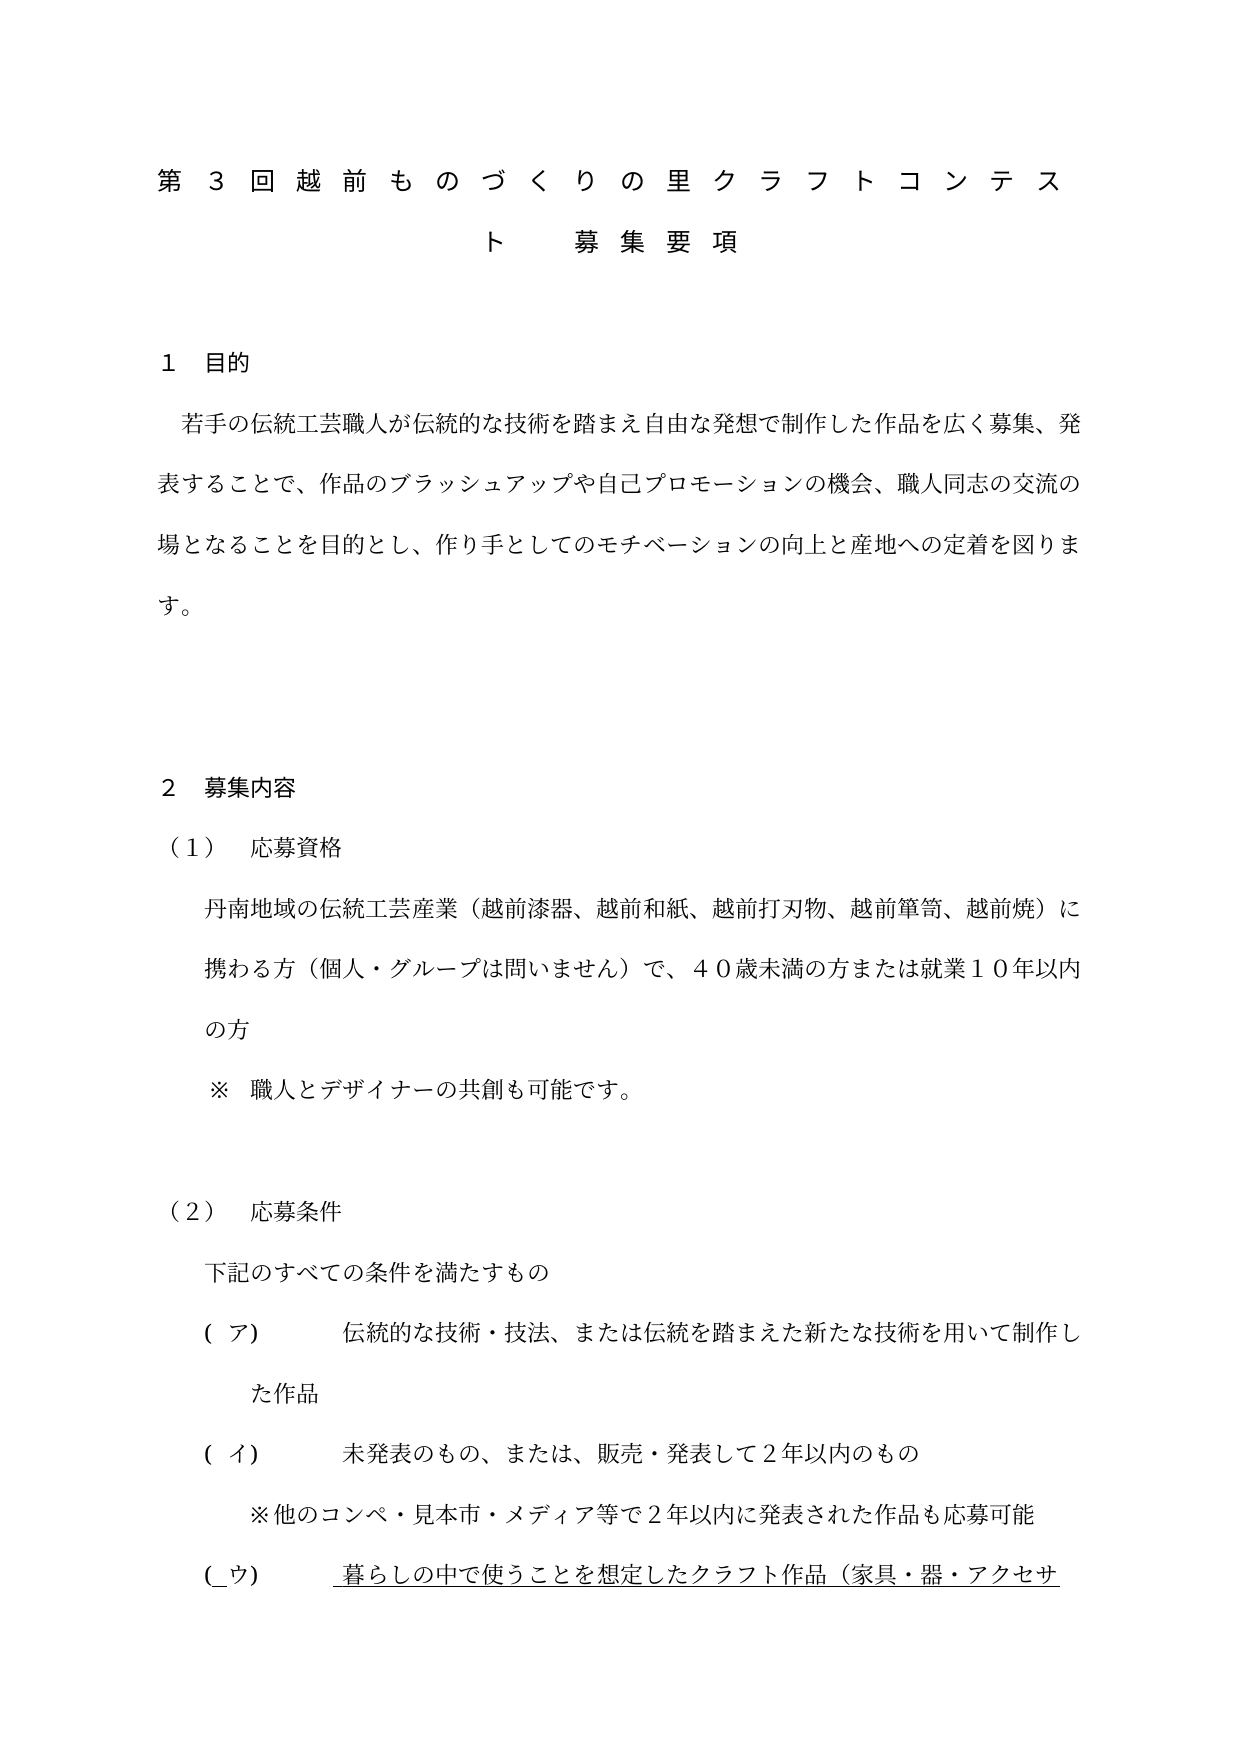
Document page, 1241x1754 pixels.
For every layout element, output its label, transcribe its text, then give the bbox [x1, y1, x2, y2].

list 応募資格 [158, 816, 1083, 877]
text 第３回越前ものづくりの里クラフトコンテスト 募集要項 [158, 149, 1083, 271]
text 丹南地域の伝統工芸産業（越前漆器、越前和紙、越前打刃物、越前箪笥、越前焼）に携わる方（個人・グループは問いません）で、４０歳未満の方または就業１０年以内の方 [198, 877, 1083, 1059]
list 応募条件 [158, 1180, 1083, 1241]
text ※職人とデザイナーの共創も可能です。 [198, 1059, 1083, 1119]
text 若手の伝統工芸職人が伝統的な技術を踏まえ自由な発想で制作した作品を広く募集、発表することで、作品のブラッシュアップや自己プロモーションの機会、職人同志の交流の場となることを目的とし、作り手としてのモチベーションの向上と産地への定着を図ります。 [158, 392, 1083, 634]
text 下記のすべての条件を満たすもの [158, 1241, 1083, 1301]
list 未発表のもの、または、販売・発表して２年以内のもの [203, 1423, 1083, 1483]
list 伝統的な技術・技法、または伝統を踏まえた新たな技術を用いて制作した作品 [203, 1301, 1083, 1423]
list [203, 1544, 1083, 1604]
text ２ 募集内容 [158, 756, 1083, 816]
text ※他のコンペ・見本市・メディア等で２年以内に発表された作品も応募可能 [158, 1483, 1083, 1544]
text １ 目的 [158, 331, 1083, 392]
